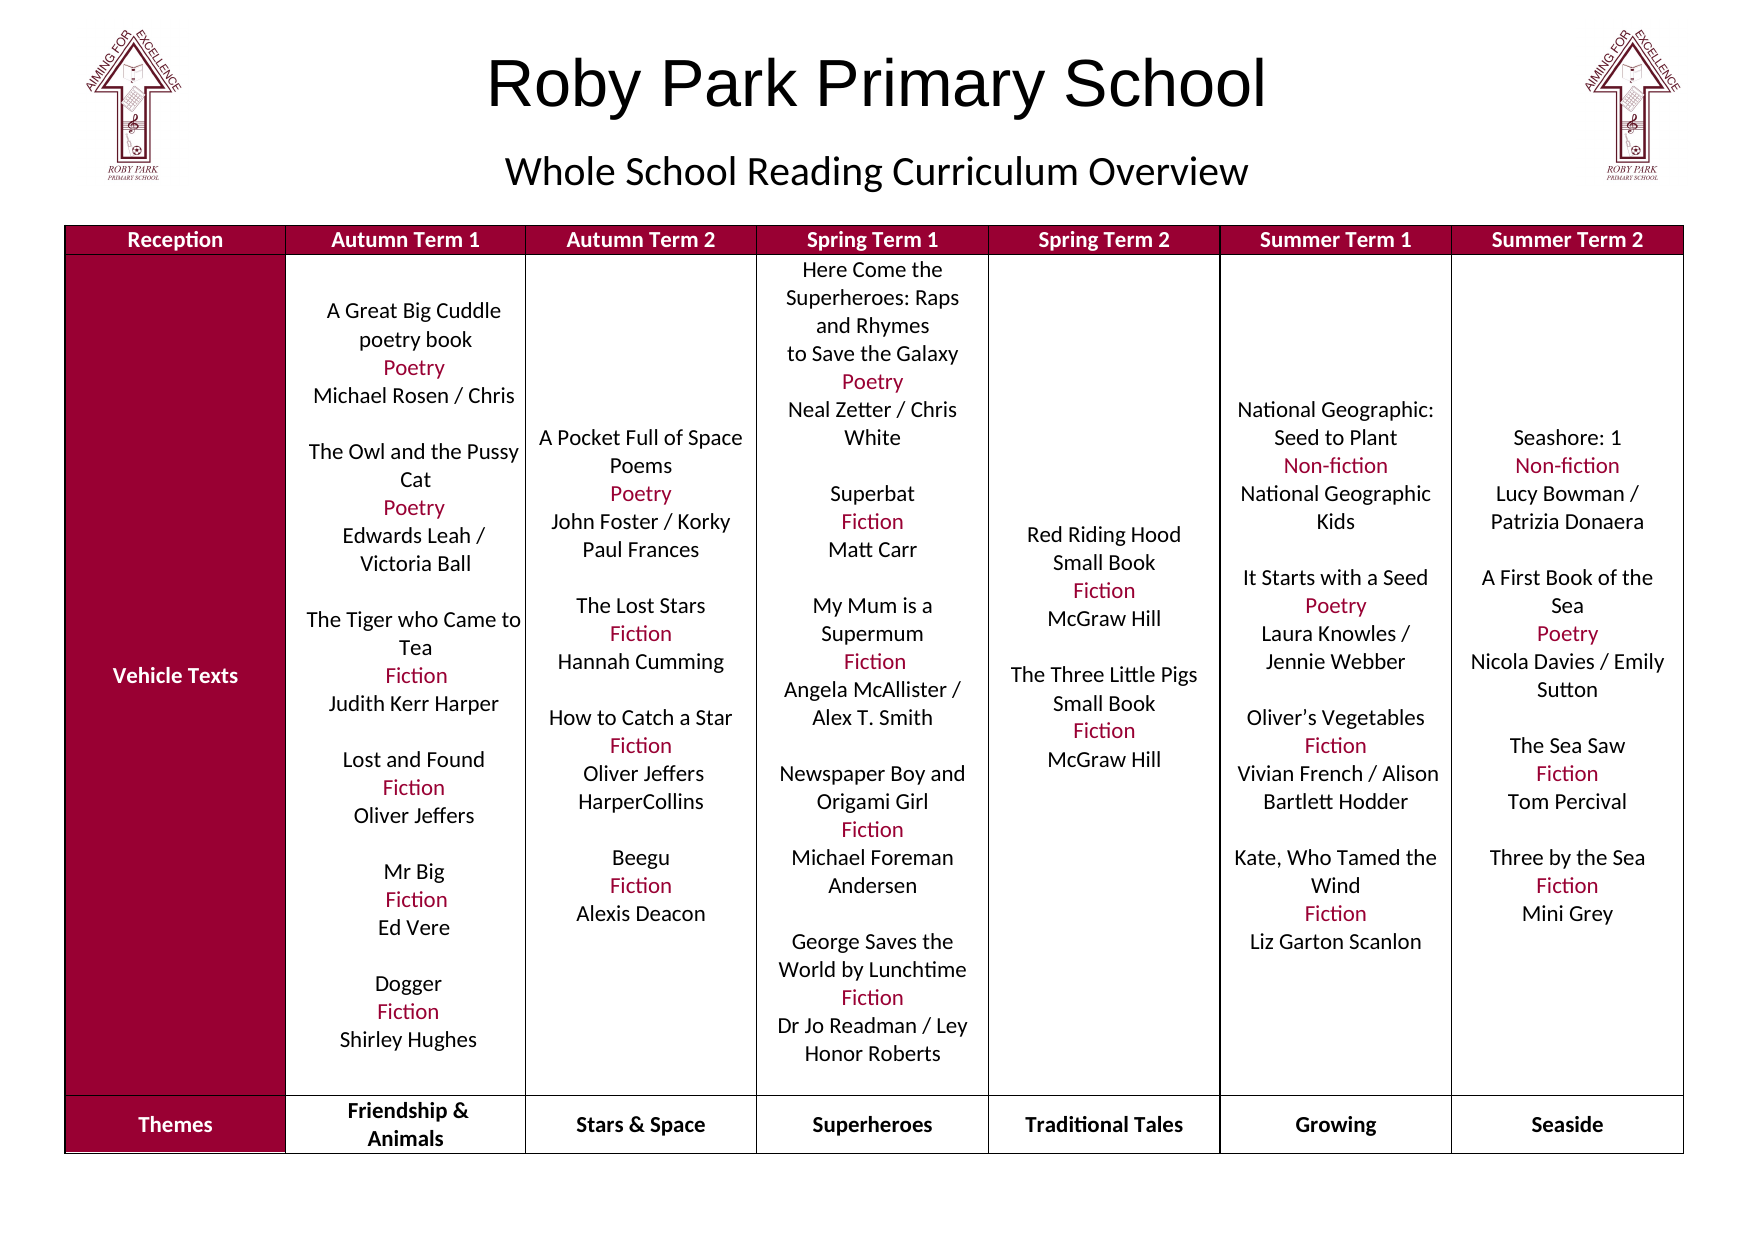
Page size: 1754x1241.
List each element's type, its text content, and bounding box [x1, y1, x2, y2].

table_header Spring Term 1 [757, 226, 988, 254]
table_cell Traditional Tales [989, 1096, 1219, 1152]
table_cell Themes [66, 1096, 285, 1152]
table_cell A Great Big Cuddle poetry book Poetry Michael Rosen / Chris The Owl and the Pussy Cat Poetry Edwards Leah / Victoria Ball The Tiger who Came to Tea Fiction Judith Kerr Harper Lost and Found Fiction Oliver Jeffers Mr Big Fiction Ed Vere Dogger Fiction Shirley Hughes [286, 255, 525, 1095]
table_header Autumn Term 2 [526, 226, 756, 254]
table_header Summer Term 2 [1452, 226, 1683, 254]
table_cell Friendship & Animals [286, 1096, 525, 1152]
table_header Reception [66, 226, 285, 254]
table_cell Growing [1221, 1096, 1451, 1152]
table_cell Vehicle Texts [66, 255, 285, 1095]
table_cell Seaside [1452, 1096, 1683, 1152]
table_cell National Geographic: Seed to Plant Non-fiction National Geographic Kids It Starts with a Seed Poetry Laura Knowles / Jennie Webber Oliver’s Vegetables Fiction Vivian French / Alison Bartlett Hodder Kate, Who Tamed the Wind Fiction Liz Garton Scanlon [1221, 255, 1451, 1095]
table_cell Seashore: 1 Non-fiction Lucy Bowman / Patrizia Donaera A First Book of the Sea Poetry Nicola Davies / Emily Sutton The Sea Saw Fiction Tom Percival Three by the Sea Fiction Mini Grey [1452, 255, 1683, 1095]
table_cell Red Riding Hood Small Book Fiction McGraw Hill The Three Little Pigs Small Book Fiction McGraw Hill [989, 255, 1219, 1095]
table_header Spring Term 2 [989, 226, 1219, 254]
picture [77, 19, 189, 186]
table_cell A Pocket Full of Space Poems Poetry John Foster / Korky Paul Frances The Lost Stars Fiction Hannah Cumming How to Catch a Star Fiction Oliver Jeffers HarperCollins Beegu Fiction Alexis Deacon [526, 255, 756, 1095]
table_cell Superheroes [757, 1096, 988, 1152]
table_header Autumn Term 1 [286, 226, 525, 254]
table_header Summer Term 1 [1221, 226, 1451, 254]
picture [1576, 19, 1688, 186]
table_cell Stars & Space [526, 1096, 756, 1152]
table_cell Here Come the Superheroes: Raps and Rhymes to Save the Galaxy Poetry Neal Zetter / Chris White Superbat Fiction Matt Carr My Mum is a Supermum Fiction Angela McAllister / Alex T. Smith Newspaper Boy and Origami Girl Fiction Michael Foreman Andersen George Saves the World by Lunchtime Fiction Dr Jo Readman / Ley Honor Roberts [757, 255, 988, 1095]
